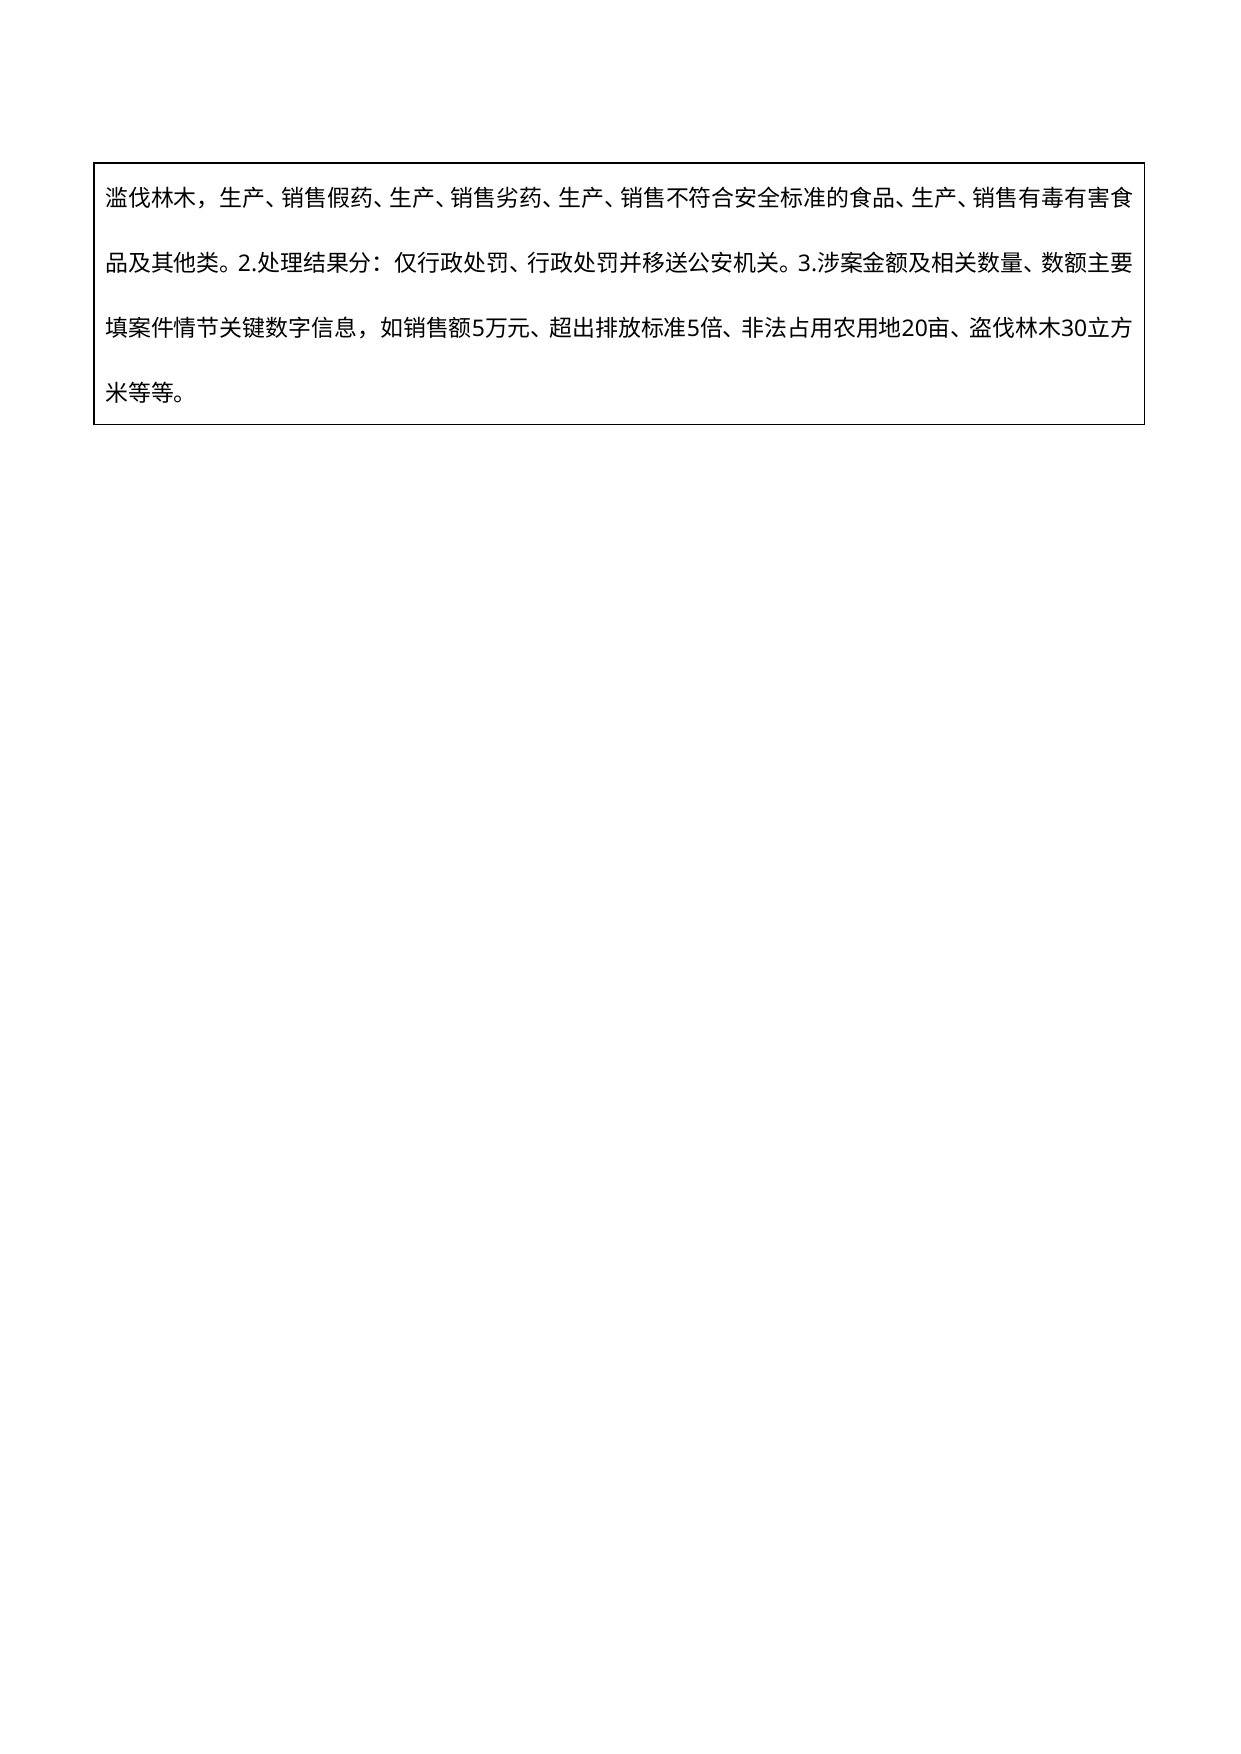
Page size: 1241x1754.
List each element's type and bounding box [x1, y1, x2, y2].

table_cell [95, 164, 1144, 423]
